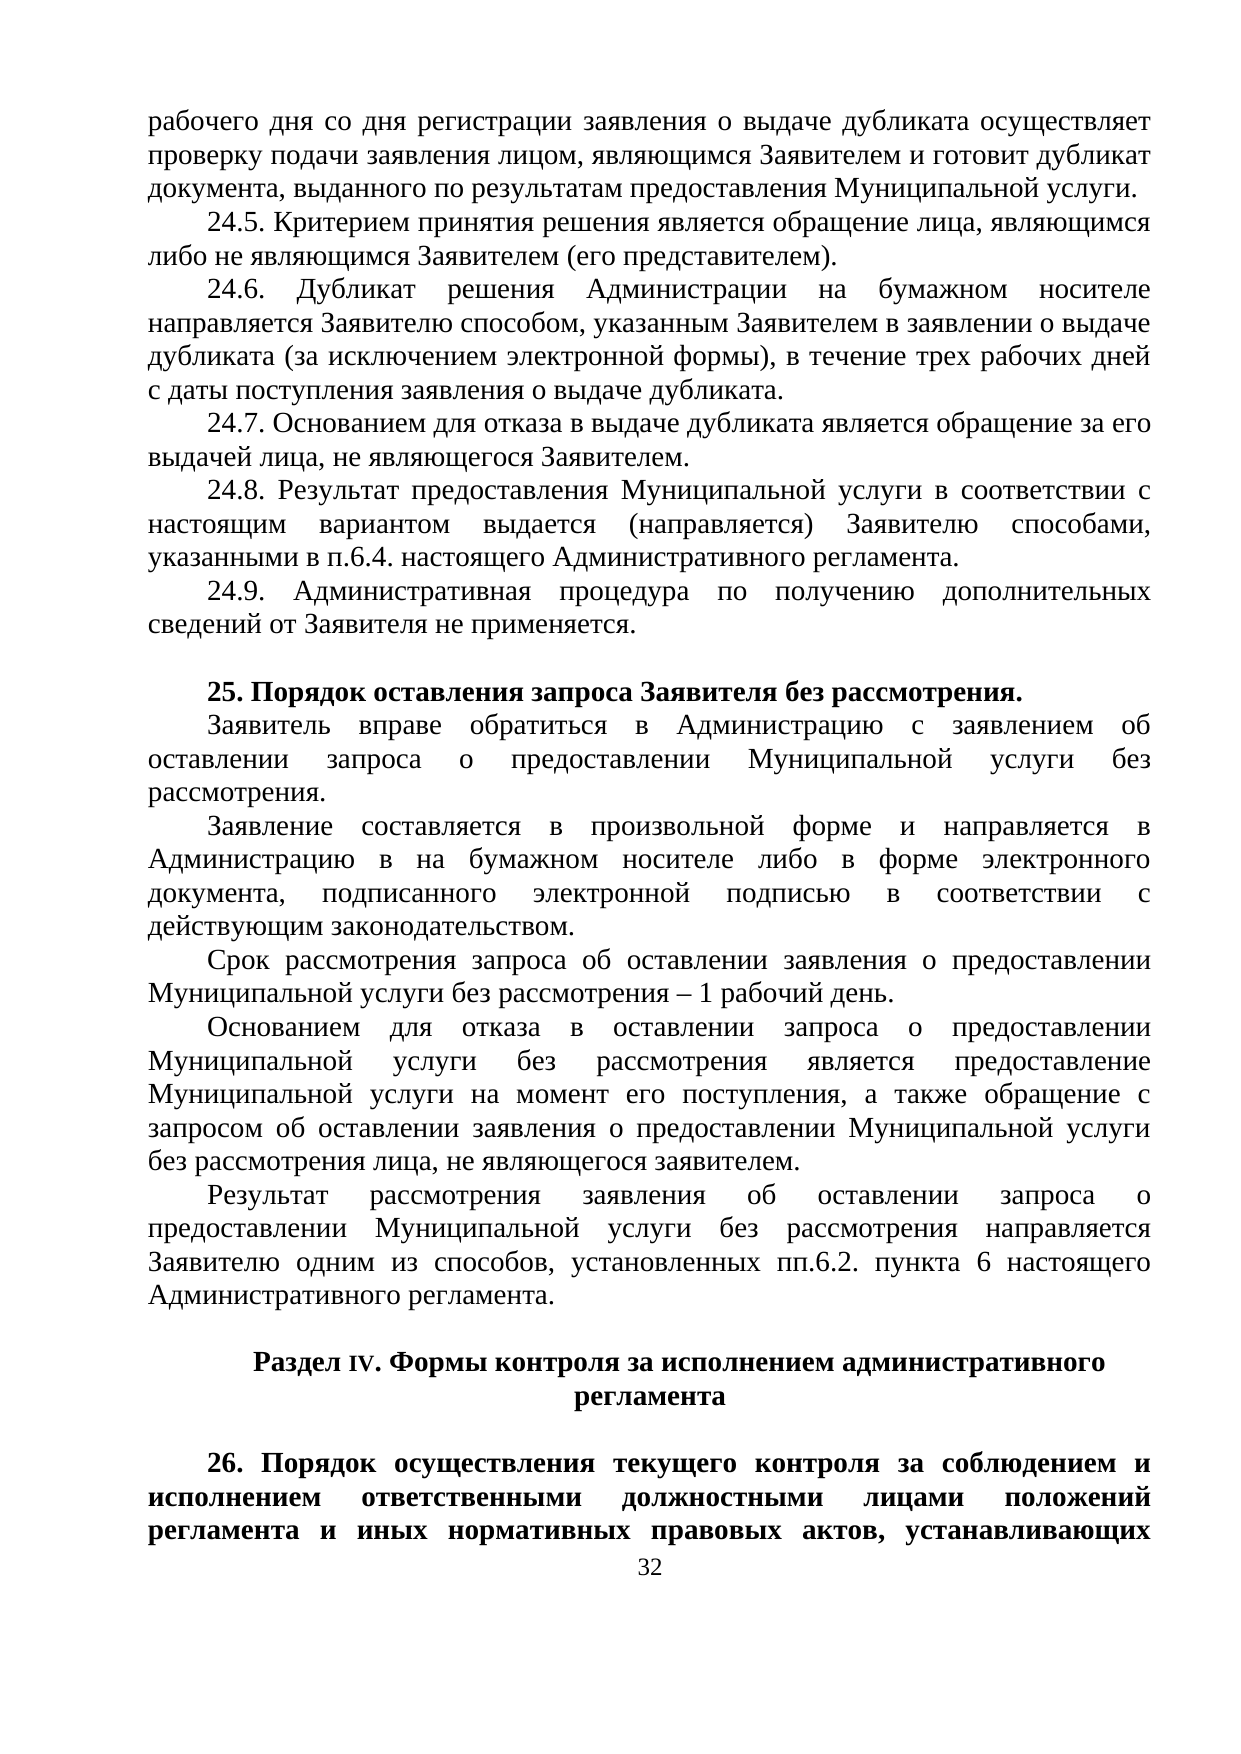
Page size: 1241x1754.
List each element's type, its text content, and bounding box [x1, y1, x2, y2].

text Основанием для отказа в оставлении запроса о предоставлении Муниципальной услуги без рассмотрения является предоставление Муниципальной услуги на момент его поступления, а также обращение с запросом об оставлении заявления о предоставлении Муниципальной услуги без рассмотрения лица, не являющегося заявителем. [148, 1009, 1152, 1177]
text Заявитель вправе обратиться в Администрацию с заявлением об оставлении запроса о предоставлении Муниципальной услуги без рассмотрения. [148, 707, 1152, 808]
text Срок рассмотрения запроса об оставлении заявления о предоставлении Муниципальной услуги без рассмотрения – 1 рабочий день. [148, 942, 1152, 1009]
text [148, 1445, 1152, 1546]
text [148, 103, 1152, 204]
text 24.8. Результат предоставления Муниципальной услуги в соответствии с настоящим вариантом выдается (направляется) Заявителю способами, указанными в п.6.4. настоящего Административного регламента. [148, 472, 1152, 573]
text Раздел iv. Формы контроля за исполнением административного регламента [148, 1344, 1152, 1412]
text 24.7. Основанием для отказа в выдаче дубликата является обращение за его выдачей лица, не являющегося Заявителем. [148, 405, 1152, 472]
text 24.5. Критерием принятия решения является обращение лица, являющимся либо не являющимся Заявителем (его представителем). [148, 204, 1152, 271]
text 24.6. Дубликат решения Администрации на бумажном носителе направляется Заявителю способом, указанным Заявителем в заявлении о выдаче дубликата (за исключением электронной формы), в течение трех рабочих дней с даты поступления заявления о выдаче дубликата. [148, 271, 1152, 405]
text 24.9. Административная процедура по получению дополнительных сведений от Заявителя не применяется. [148, 573, 1152, 640]
text 25. Порядок оставления запроса Заявителя без рассмотрения. [148, 674, 1152, 707]
text Результат рассмотрения заявления об оставлении запроса о предоставлении Муниципальной услуги без рассмотрения направляется Заявителю одним из способов, установленных пп.6.2. пункта 6 настоящего Административного регламента. [148, 1177, 1152, 1311]
text Заявление составляется в произвольной форме и направляется в Администрацию в на бумажном носителе либо в форме электронного документа, подписанного электронной подписью в соответствии с действующим законодательством. [148, 808, 1152, 942]
